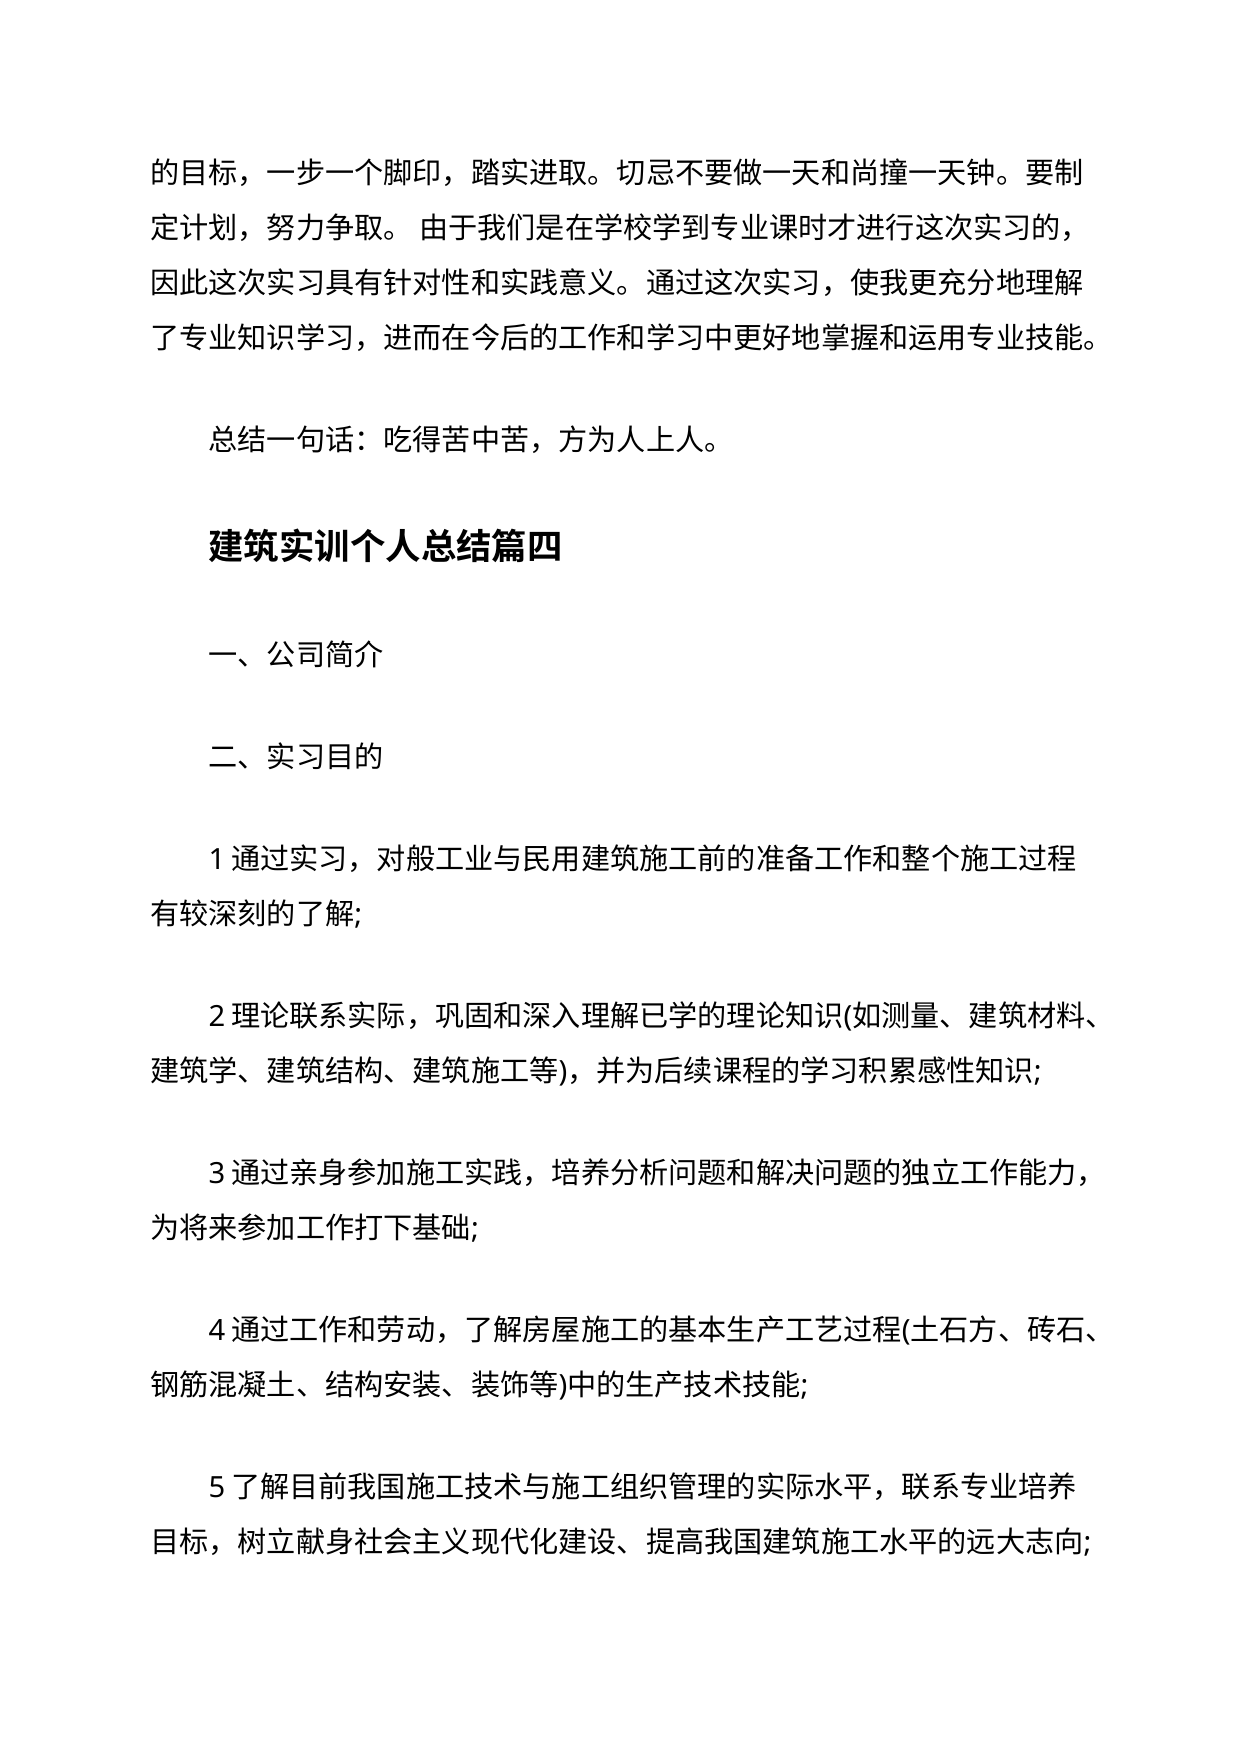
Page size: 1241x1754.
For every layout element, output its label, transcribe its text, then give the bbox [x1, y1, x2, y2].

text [150, 150, 1090, 357]
text 2理论联系实际，巩固和深入理解已学的理论知识(如测量、建筑材料、建筑学、建筑结构、建筑施工等)，并为后续课程的学习积累感性知识; [150, 992, 1090, 1089]
text 一、公司简介 [150, 632, 1090, 674]
text 5了解目前我国施工技术与施工组织管理的实际水平，联系专业培养目标，树立献身社会主义现代化建设、提高我国建筑施工水平的远大志向; [150, 1463, 1090, 1561]
text 1通过实习，对般工业与民用建筑施工前的准备工作和整个施工过程有较深刻的了解; [150, 835, 1090, 933]
text 总结一句话：吃得苦中苦，方为人上人。 [150, 416, 1090, 459]
text 3通过亲身参加施工实践，培养分析问题和解决问题的独立工作能力，为将来参加工作打下基础; [150, 1149, 1090, 1247]
text 4通过工作和劳动，了解房屋施工的基本生产工艺过程(土石方、砖石、钢筋混凝土、结构安装、装饰等)中的生产技术技能; [150, 1306, 1090, 1403]
text 建筑实训个人总结篇四 [150, 518, 1090, 569]
text 二、实习目的 [150, 733, 1090, 776]
